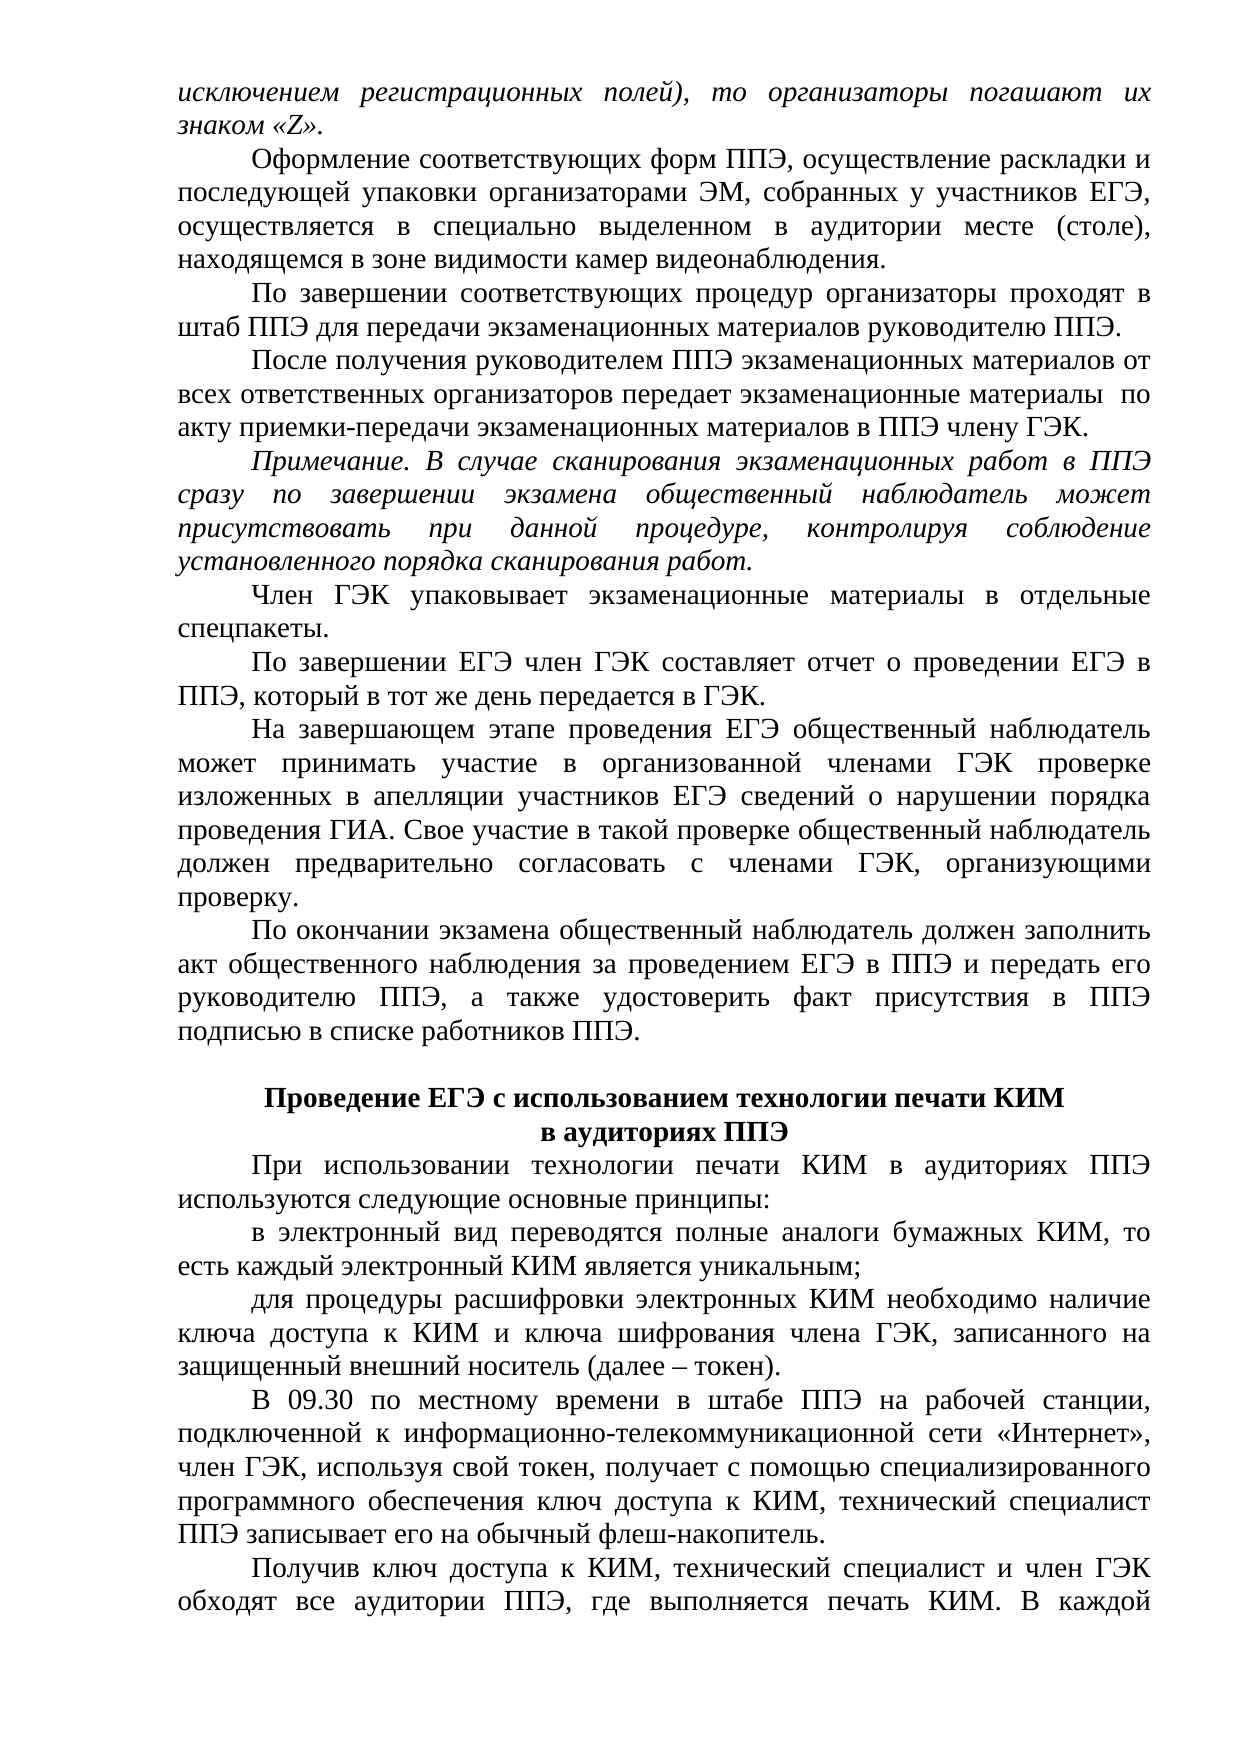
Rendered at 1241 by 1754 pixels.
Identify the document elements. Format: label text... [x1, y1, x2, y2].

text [177, 1550, 1152, 1617]
text Проведение ЕГЭ с использованием технологии печати КИМ [177, 1080, 1152, 1114]
text По завершении ЕГЭ член ГЭК составляет отчет о проведении ЕГЭ в ППЭ, который в тот же день передается в ГЭК. [177, 644, 1152, 711]
text В 09.30 по местному времени в штабе ППЭ на рабочей станции, подключенной к информационно-телекоммуникационной сети «Интернет», член ГЭК, используя свой токен, получает с помощью специализированного программного обеспечения ключ доступа к КИМ, технический специалист ППЭ записывает его на обычный флеш-накопитель. [177, 1382, 1152, 1550]
text По завершении соответствующих процедур организаторы проходят в штаб ППЭ для передачи экзаменационных материалов руководителю ППЭ. [177, 275, 1152, 342]
text При использовании технологии печати КИМ в аудиториях ППЭ используются следующие основные принципы: [177, 1147, 1152, 1214]
text По окончании экзамена общественный наблюдатель должен заполнить акт общественного наблюдения за проведением ЕГЭ в ППЭ и передать его руководителю ППЭ, а также удостоверить факт присутствия в ППЭ подписью в списке работников ППЭ. [177, 912, 1152, 1047]
text в электронный вид переводятся полные аналоги бумажных КИМ, то есть каждый электронный КИМ является уникальным; [177, 1214, 1152, 1281]
text Оформление соответствующих форм ППЭ, осуществление раскладки и последующей упаковки организаторами ЭМ, собранных у участников ЕГЭ, осуществляется в специально выделенном в аудитории месте (столе), находящемся в зоне видимости камер видеонаблюдения. [177, 141, 1152, 275]
text Примечание. В случае сканирования экзаменационных работ в ППЭ сразу по завершении экзамена общественный наблюдатель может присутствовать при данной процедуре, контролируя соблюдение установленного порядка сканирования работ. [177, 443, 1152, 577]
text На завершающем этапе проведения ЕГЭ общественный наблюдатель может принимать участие в организованной членами ГЭК проверке изложенных в апелляции участников ЕГЭ сведений о нарушении порядка проведения ГИА. Свое участие в такой проверке общественный наблюдатель должен предварительно согласовать с членами ГЭК, организующими проверку. [177, 711, 1152, 912]
text Член ГЭК упаковывает экзаменационные материалы в отдельные спецпакеты. [177, 577, 1152, 644]
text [177, 74, 1152, 141]
text После получения руководителем ППЭ экзаменационных материалов от всех ответственных организаторов передает экзаменационные материалы по акту приемки-передачи экзаменационных материалов в ППЭ члену ГЭК. [177, 342, 1152, 443]
text в аудиториях ППЭ [177, 1114, 1152, 1147]
text для процедуры расшифровки электронных КИМ необходимо наличие ключа доступа к КИМ и ключа шифрования члена ГЭК, записанного на защищенный внешний носитель (далее – токен). [177, 1281, 1152, 1382]
